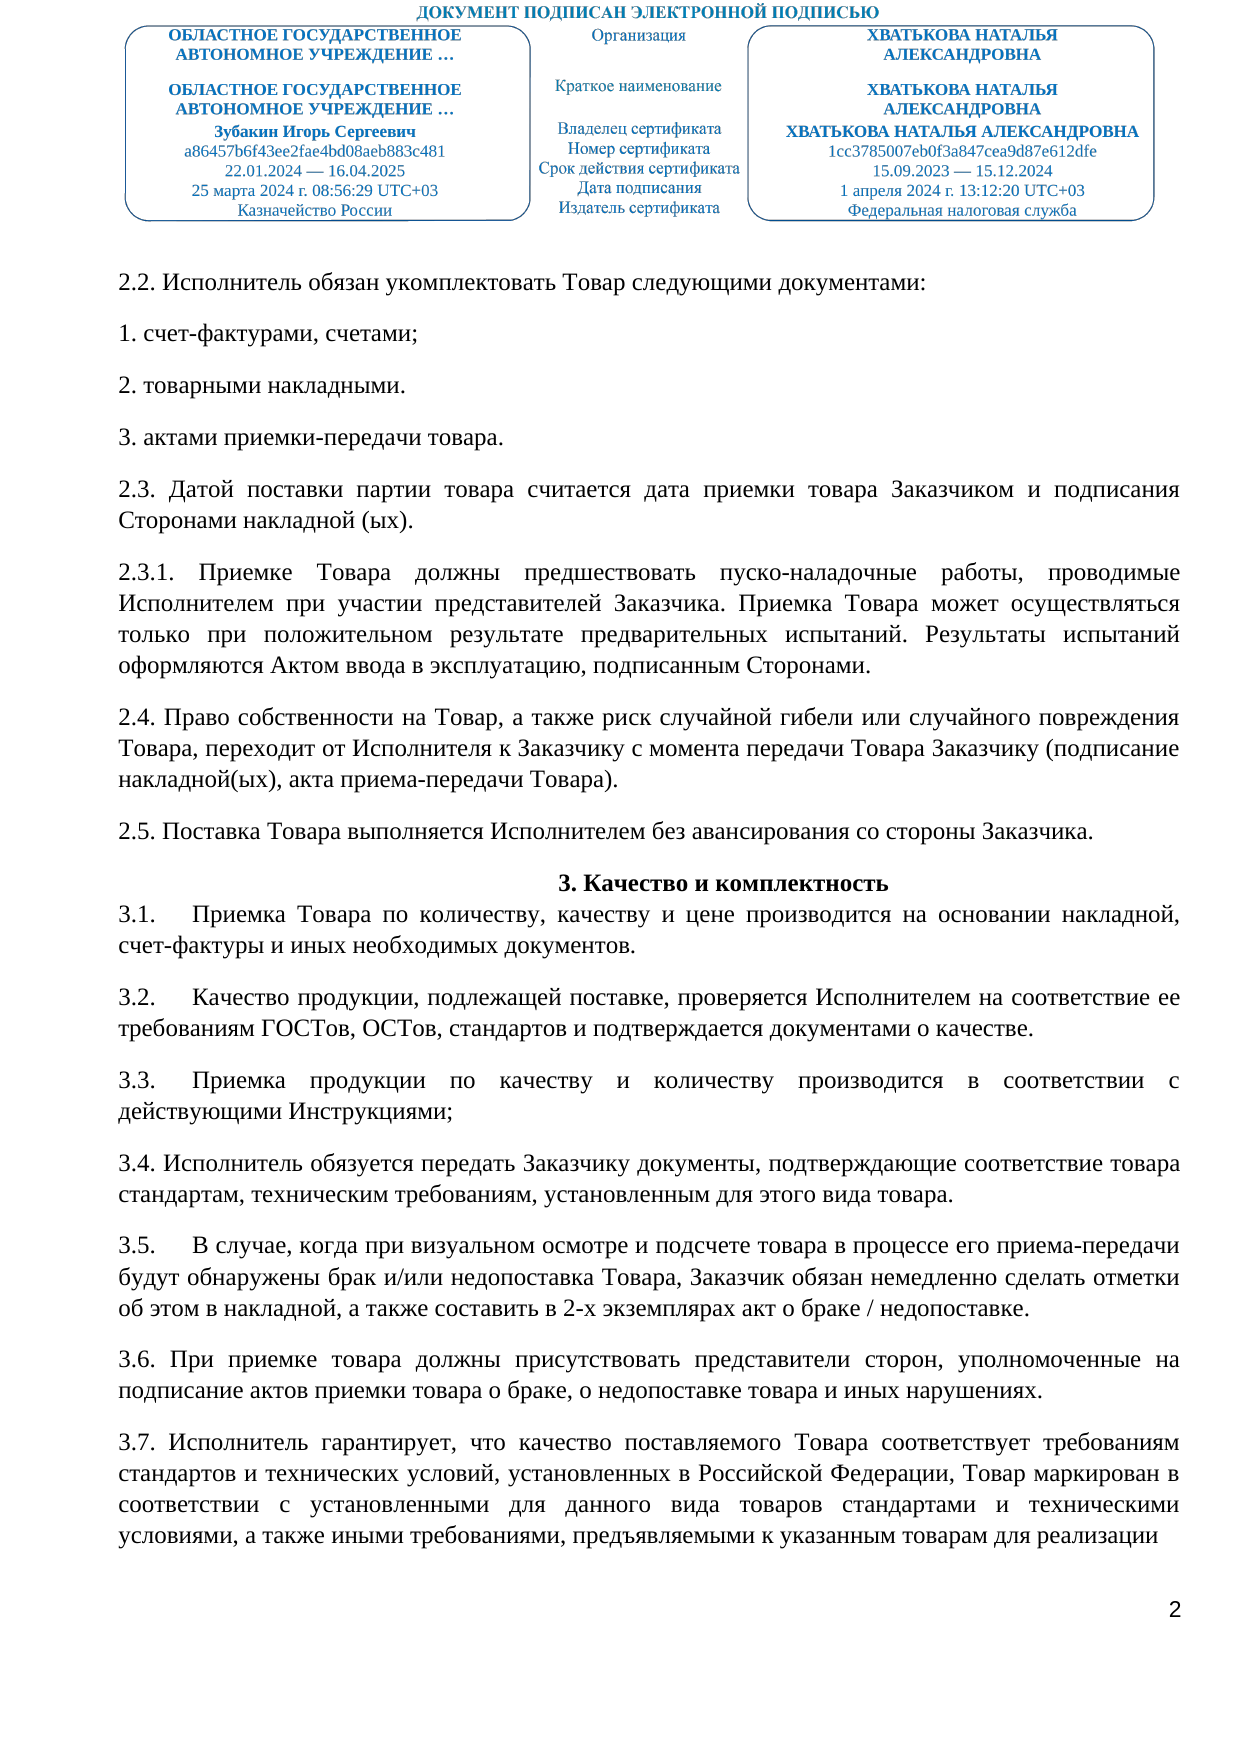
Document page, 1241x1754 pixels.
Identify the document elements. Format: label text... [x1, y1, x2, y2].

text 3.1. Приемка Товара по количеству, качеству и цене производится на основании накладной, счет-фактуры и иных необходимых документов. [118, 899, 1181, 959]
list актами приемки-передачи товара. [118, 422, 1181, 451]
text 3.4. Исполнитель обязуется передать Заказчику документы, подтверждающие соответствие товара стандартам, техническим требованиям, установленным для этого вида товара. [118, 1148, 1181, 1207]
list товарными накладными. [118, 370, 1181, 399]
picture [118, 2, 1160, 226]
list счет-фактурами, счетами; [118, 318, 1181, 347]
text 2.5. Поставка Товара выполняется Исполнителем без авансирования со стороны Заказчика. [118, 816, 1181, 845]
text 3.6. При приемке товара должны присутствовать представители сторон, уполномоченные на подписание актов приемки товара о браке, о недопоставке товара и иных нарушениях. [118, 1344, 1181, 1404]
text 2.3.1. Приемке Товара должны предшествовать пуско-наладочные работы, проводимые Исполнителем при участии представителей Заказчика. Приемка Товара может осуществляться только при положительном результате предварительных испытаний. Результаты испытаний оформляются Актом ввода в эксплуатацию, подписанным Сторонами. [118, 557, 1181, 679]
text 2.2. Исполнитель обязан укомплектовать Товар следующими документами: [118, 267, 1181, 295]
text 3.3. Приемка продукции по качеству и количеству производится в соответствии с действующими Инструкциями; [118, 1065, 1181, 1124]
text 3.2. Качество продукции, подлежащей поставке, проверяется Исполнителем на соответствие ее требованиям ГОСТов, ОСТов, стандартов и подтверждается документами о качестве. [118, 982, 1181, 1042]
text 2.3. Датой поставки партии товара считается дата приемки товара Заказчиком и подписания Сторонами накладной (ых). [118, 474, 1181, 534]
text 3.5. В случае, когда при визуальном осмотре и подсчете товара в процессе его приема-передачи будут обнаружены брак и/или недопоставка Товара, Заказчик обязан немедленно сделать отметки об этом в накладной, а также составить в 2-х экземплярах акт о браке / недопоставке. [118, 1231, 1181, 1321]
text 3.7. Исполнитель гарантирует, что качество поставляемого Товара соответствует требованиям стандартов и технических условий, установленных в Российской Федерации, Товар маркирован в соответствии с установленными для данного вида товаров стандартами и техническими условиями, а также иными требованиями, предъявляемыми к указанным товарам для реализации [118, 1427, 1181, 1549]
text 3. Качество и комплектность [266, 868, 1181, 897]
text 2.4. Право собственности на Товар, а также риск случайной гибели или случайного повреждения Товара, переходит от Исполнителя к Заказчику с момента передачи Товара Заказчику (подписание накладной(ых), акта приема-передачи Товара). [118, 702, 1181, 793]
